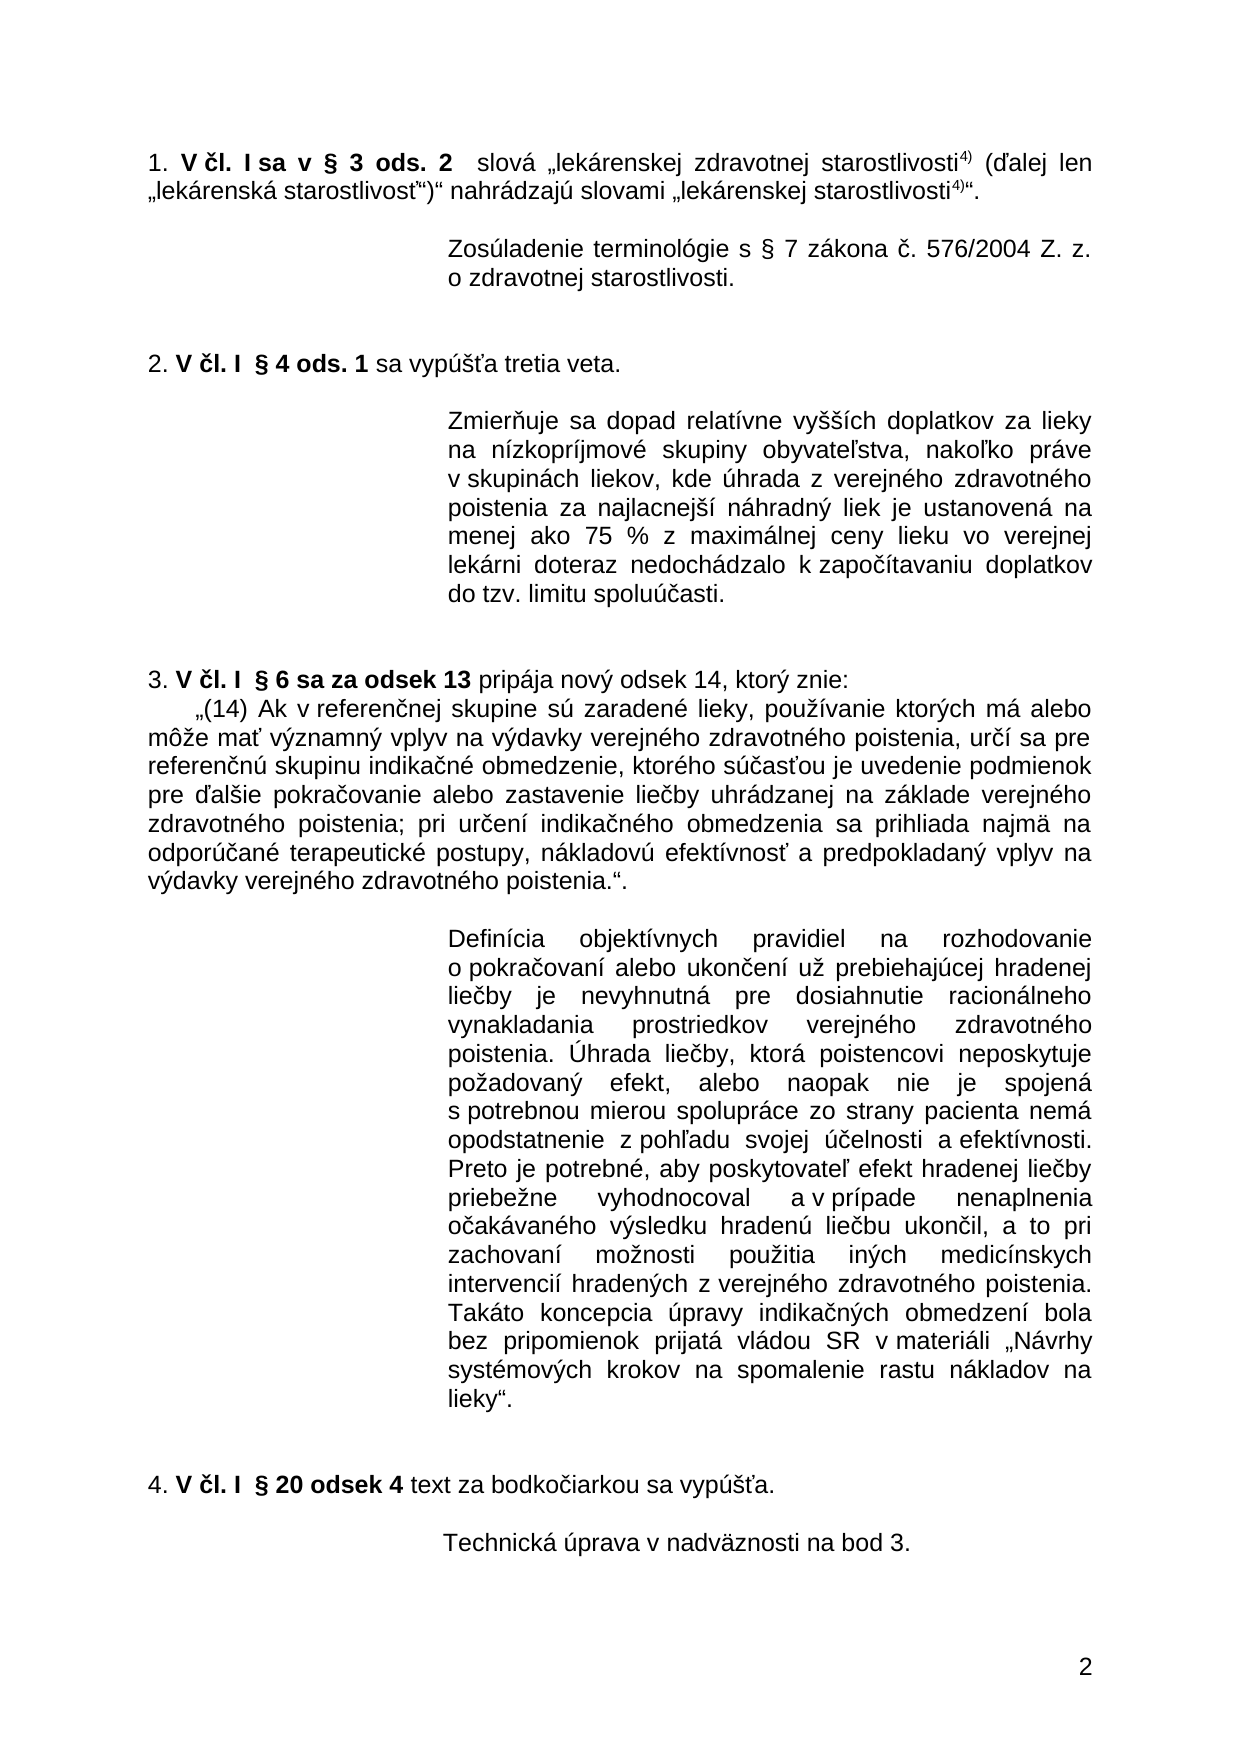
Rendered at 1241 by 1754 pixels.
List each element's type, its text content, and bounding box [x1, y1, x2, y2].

text Zosúladenie terminológie s § 7 zákona č. 576/2004 Z. z. o zdravotnej starostlivosti. [448, 234, 1093, 291]
text 2. V čl. I § 4 ods. 1 sa vypúšťa tretia veta. [148, 349, 1093, 378]
text Zmierňuje sa dopad relatívne vyšších doplatkov za lieky na nízkopríjmové skupiny obyvateľstva, nakoľko práve v skupinách liekov, kde úhrada z verejného zdravotného poistenia za najlacnejší náhradný liek je ustanovená na menej ako 75 % z maximálnej ceny lieku vo verejnej lekárni doteraz nedochádzalo k započítavaniu doplatkov do tzv. limitu spoluúčasti. [448, 406, 1093, 608]
text Technická úprava v nadväznosti na bod 3. [398, 1528, 1093, 1556]
text 1. V čl. I sa v § 3 ods. 2 slová „lekárenskej zdravotnej starostlivosti4) (ďalej len „lekárenská starostlivosť“)“ nahrádzajú slovami „lekárenskej starostlivosti4)“. [148, 148, 1093, 205]
text „(14) Ak v referenčnej skupine sú zaradené lieky, používanie ktorých má alebo môže mať významný vplyv na výdavky verejného zdravotného poistenia, určí sa pre referenčnú skupinu indikačné obmedzenie, ktorého súčasťou je uvedenie podmienok pre ďalšie pokračovanie alebo zastavenie liečby uhrádzanej na základe verejného zdravotného poistenia; pri určení indikačného obmedzenia sa prihliada najmä na odporúčané terapeutické postupy, nákladovú efektívnosť a predpokladaný vplyv na výdavky verejného zdravotného poistenia.“. [148, 694, 1093, 895]
text 4. V čl. I § 20 odsek 4 text za bodkočiarkou sa vypúšťa. [148, 1470, 1093, 1499]
text Definícia objektívnych pravidiel na rozhodovanie o pokračovaní alebo ukončení už prebiehajúcej hradenej liečby je nevyhnutná pre dosiahnutie racionálneho vynakladania prostriedkov verejného zdravotného poistenia. Úhrada liečby, ktorá poistencovi neposkytuje požadovaný efekt, alebo naopak nie je spojená s potrebnou mierou spolupráce zo strany pacienta nemá opodstatnenie z pohľadu svojej účelnosti a efektívnosti. Preto je potrebné, aby poskytovateľ efekt hradenej liečby priebežne vyhodnocoval a v prípade nenaplnenia očakávaného výsledku hradenú liečbu ukončil, a to pri zachovaní možnosti použitia iných medicínskych intervencií hradených z verejného zdravotného poistenia. Takáto koncepcia úpravy indikačných obmedzení bola bez pripomienok prijatá vládou SR v materiáli „Návrhy systémových krokov na spomalenie rastu nákladov na lieky“. [448, 924, 1093, 1413]
text 3. V čl. I § 6 sa za odsek 13 pripája nový odsek 14, ktorý znie: [148, 665, 1093, 694]
